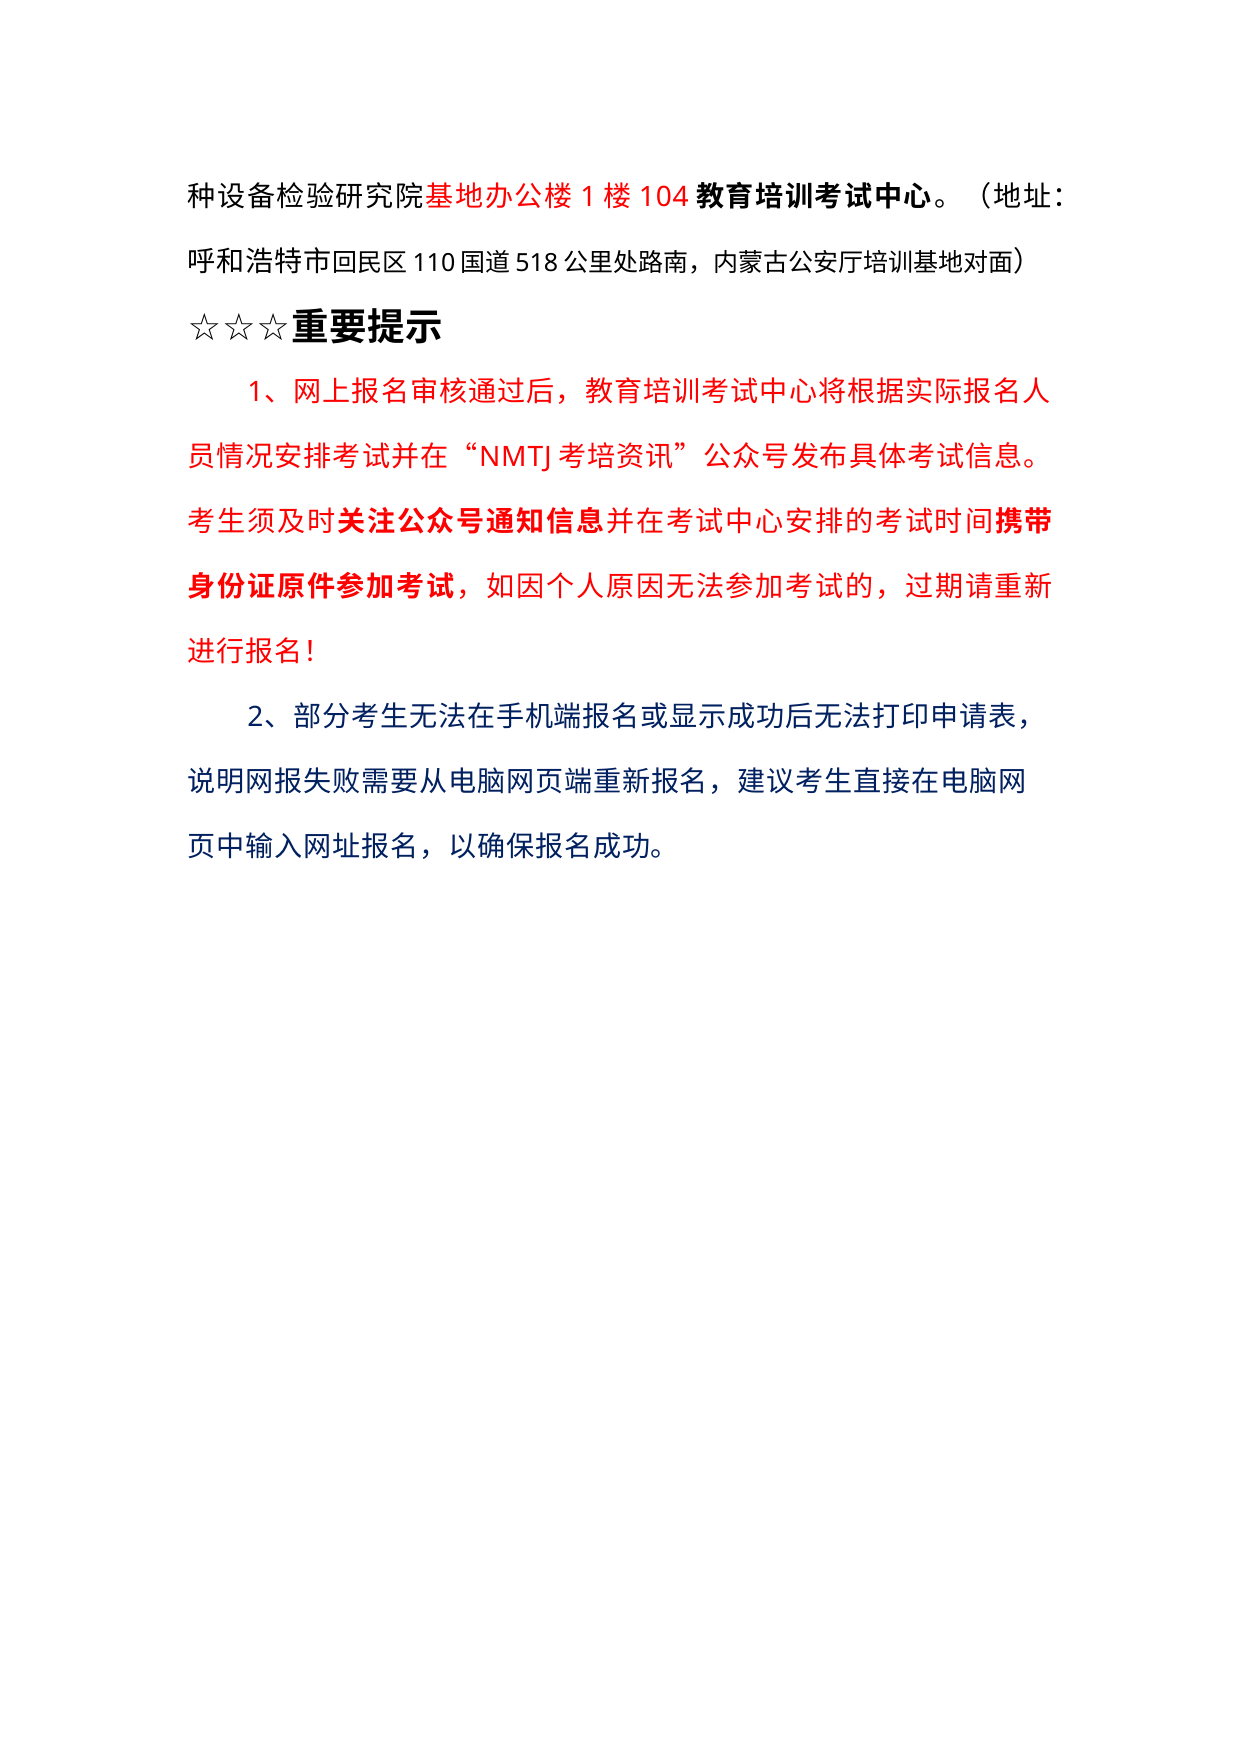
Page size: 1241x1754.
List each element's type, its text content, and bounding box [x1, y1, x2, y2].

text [187, 162, 1053, 292]
text 2、部分考生无法在手机端报名或显示成功后无法打印申请表，说明网报失败需要从电脑网页端重新报名，建议考生直接在电脑网页中输入网址报名，以确保报名成功。 [187, 682, 1053, 877]
text ☆☆☆重要提示 [187, 292, 1053, 357]
text 1、网上报名审核通过后，教育培训考试中心将根据实际报名人员情况安排考试并在“NMTJ考培资讯”公众号发布具体考试信息。考生须及时关注公众号通知信息并在考试中心安排的考试时间携带身份证原件参加考试，如因个人原因无法参加考试的，过期请重新进行报名！ [187, 357, 1053, 682]
